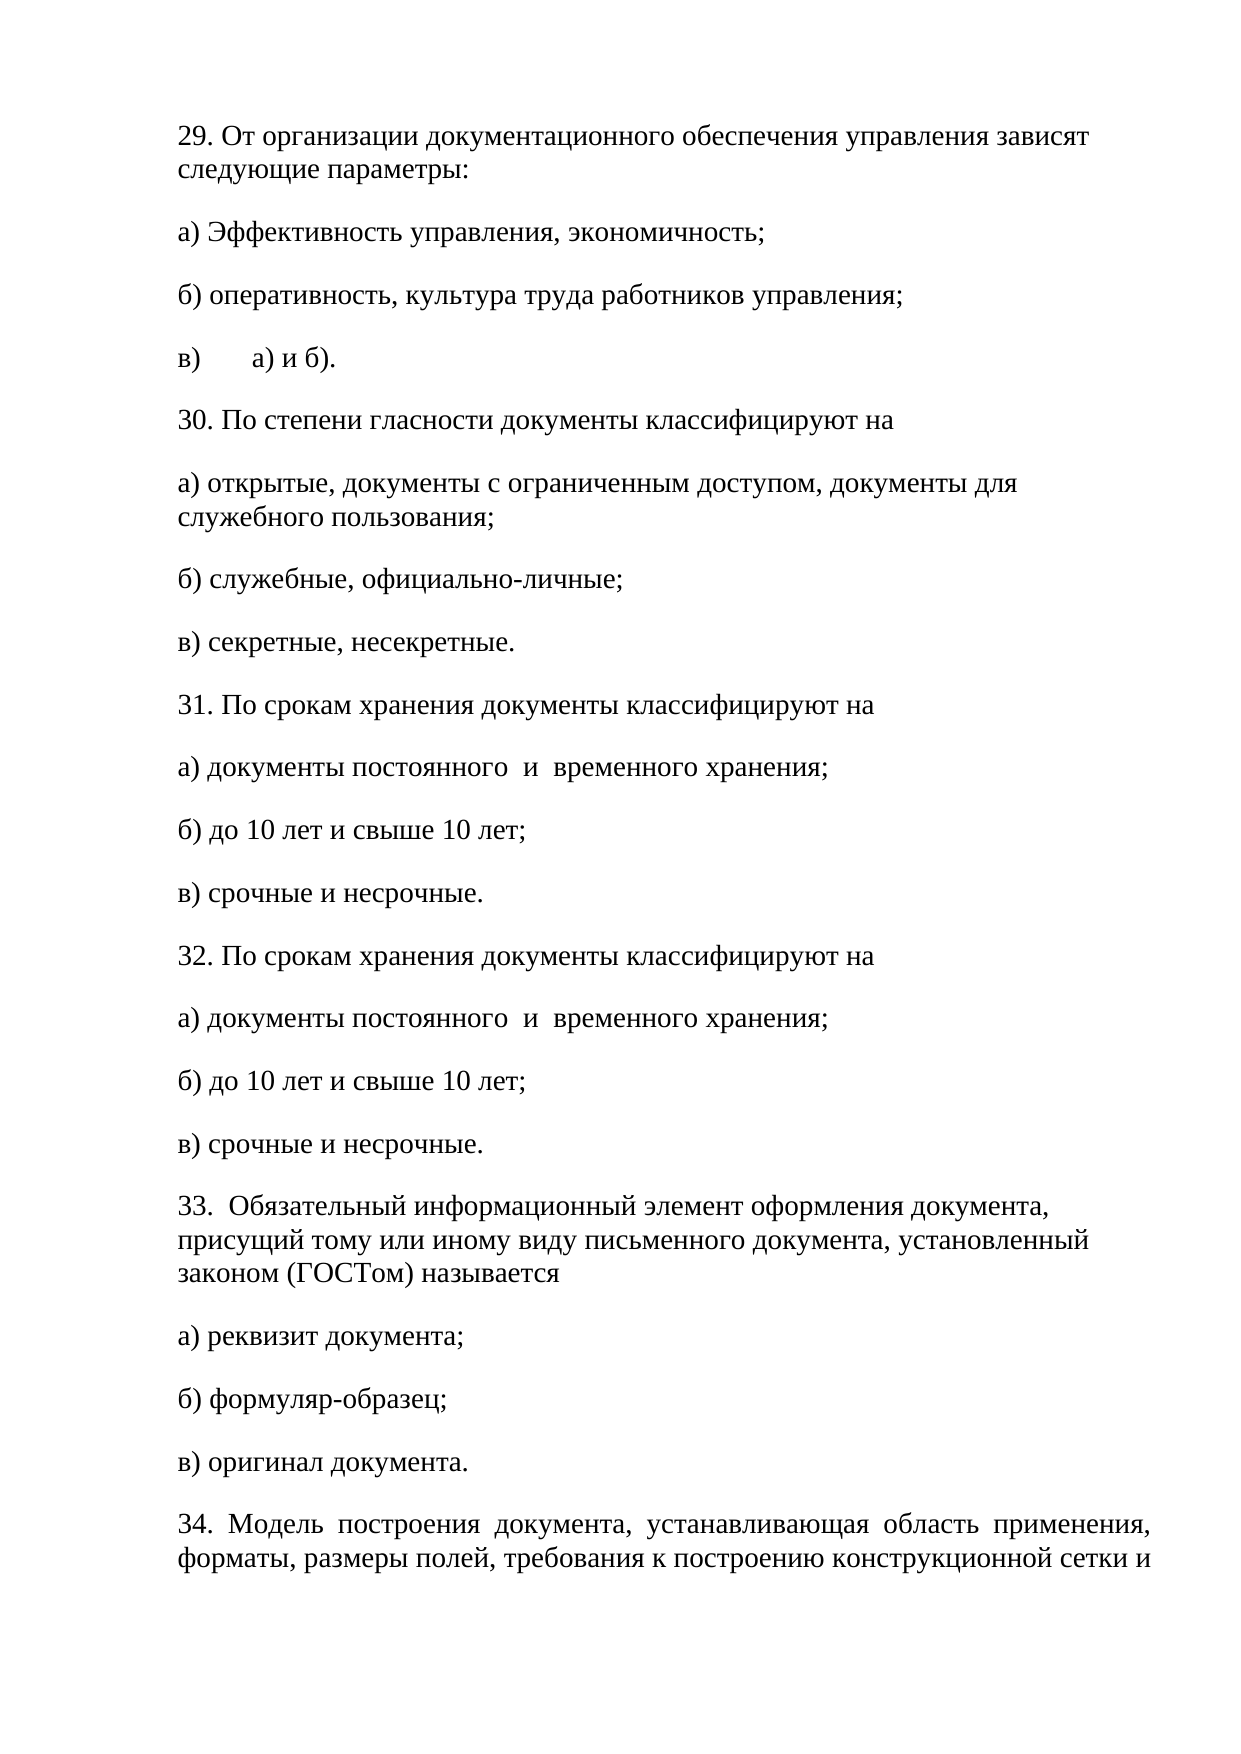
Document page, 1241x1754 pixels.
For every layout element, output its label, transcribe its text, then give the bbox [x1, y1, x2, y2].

text б) до 10 лет и свыше 10 лет; [177, 1063, 1152, 1097]
text в) срочные и несрочные. [177, 875, 1152, 908]
text а) реквизит документа; [177, 1318, 1152, 1352]
text б) до 10 лет и свыше 10 лет; [177, 812, 1152, 846]
text в) оригинал документа. [177, 1444, 1152, 1477]
text б) служебные, официально-личные; [177, 561, 1152, 595]
text в) срочные и несрочные. [177, 1126, 1152, 1159]
text в) секретные, несекретные. [177, 624, 1152, 658]
text 32. По срокам хранения документы классифицируют на [177, 938, 1152, 971]
text а) документы постоянного и временного хранения; [177, 749, 1152, 783]
text а) Эффективность управления, экономичность; [177, 214, 1152, 248]
text а) открытые, документы с ограниченным доступом, документы для служебного пользования; [177, 465, 1152, 532]
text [177, 1506, 1152, 1573]
text в) а) и б). [177, 340, 1152, 373]
text 30. По степени гласности документы классифицируют на [177, 402, 1152, 436]
text 29. От организации документационного обеспечения управления зависят следующие параметры: [177, 118, 1152, 185]
text б) оперативность, культура труда работников управления; [177, 277, 1152, 311]
text б) формуляр-образец; [177, 1381, 1152, 1414]
text 31. По срокам хранения документы классифицируют на [177, 687, 1152, 720]
text 33. Обязательный информационный элемент оформления документа, присущий тому или иному виду письменного документа, установленный законом (ГОСТом) называется [177, 1188, 1152, 1289]
text а) документы постоянного и временного хранения; [177, 1000, 1152, 1034]
